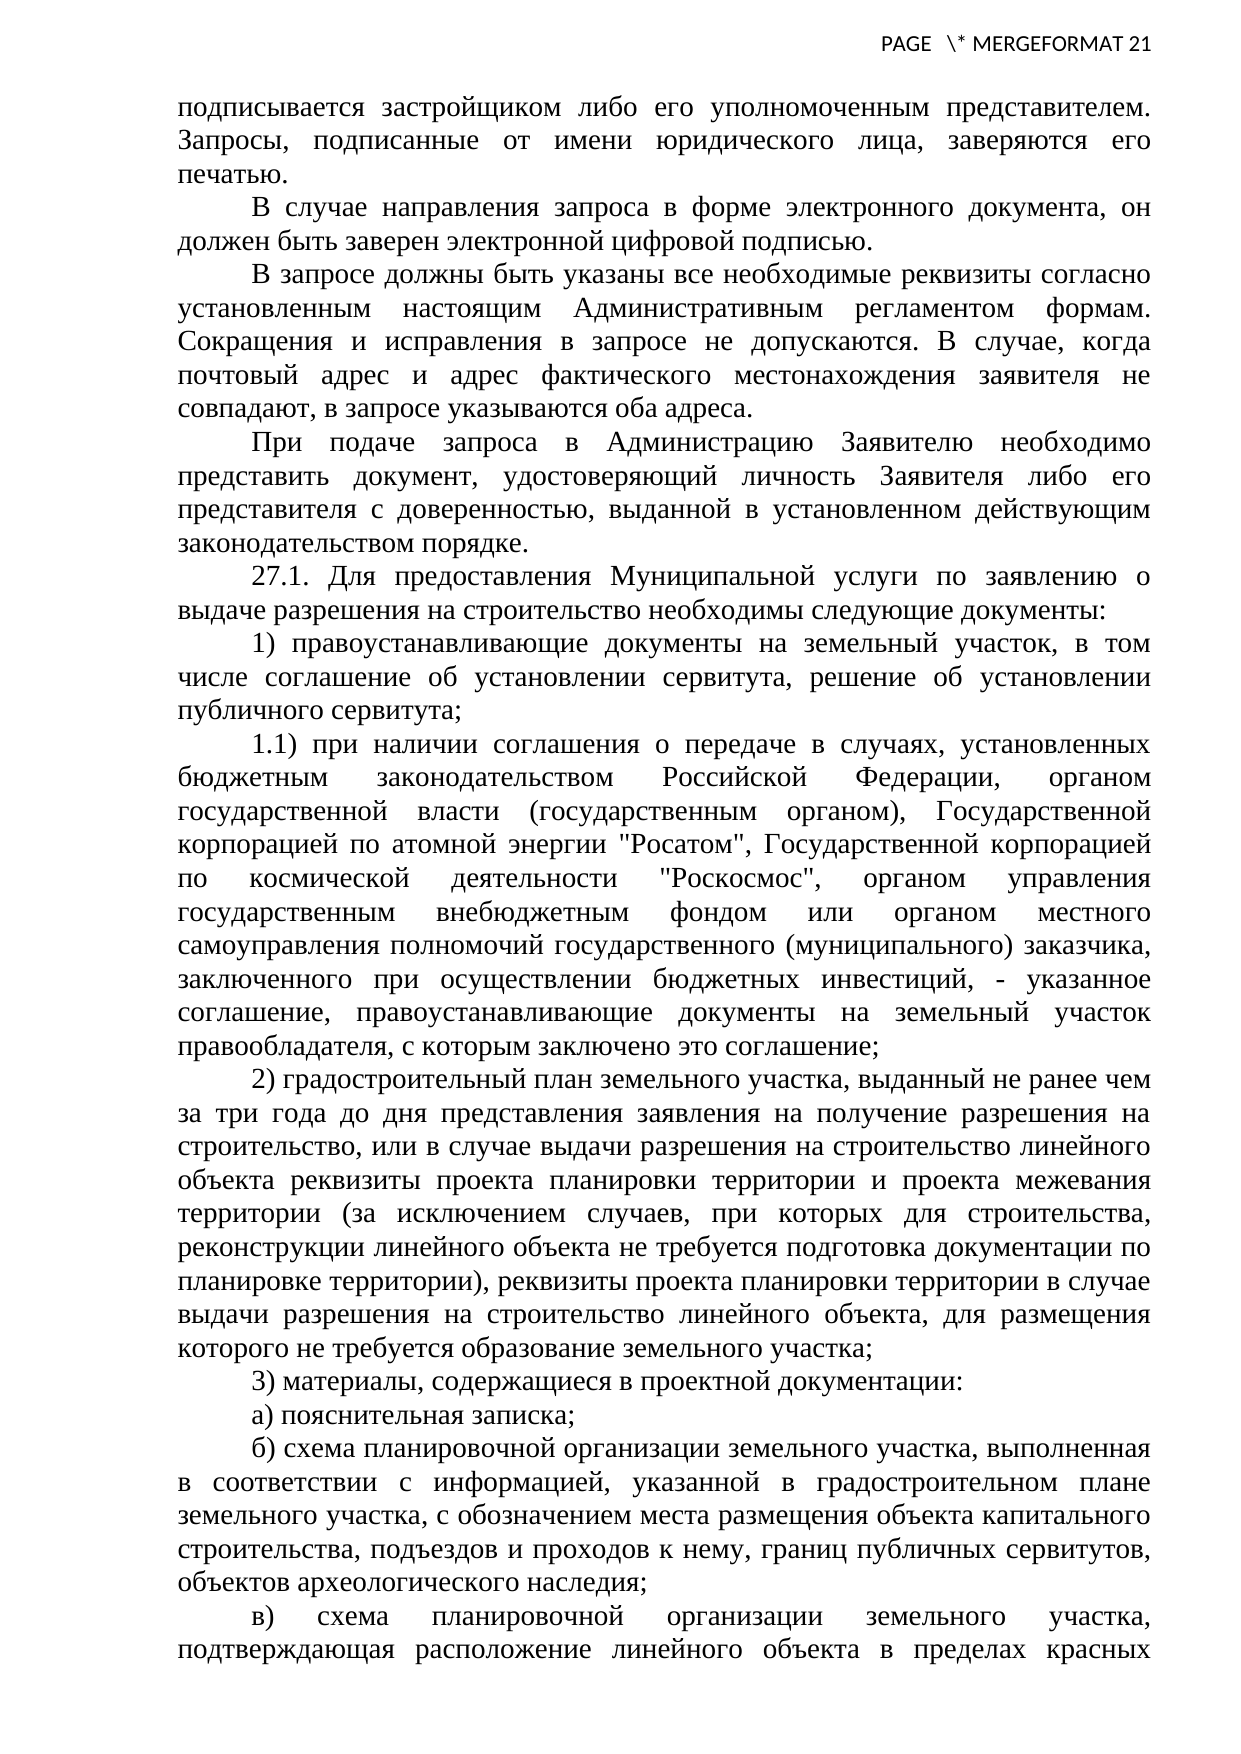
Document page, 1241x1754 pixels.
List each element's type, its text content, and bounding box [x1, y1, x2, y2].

text а) пояснительная записка; [177, 1397, 1152, 1430]
text 1) правоустанавливающие документы на земельный участок, в том числе соглашение об установлении сервитута, решение об установлении публичного сервитута; [177, 625, 1152, 726]
text При подаче запроса в Администрацию Заявителю необходимо представить документ, удостоверяющий личность Заявителя либо его представителя с доверенностью, выданной в установленном действующим законодательством порядке. [177, 424, 1152, 558]
text В запросе должны быть указаны все необходимые реквизиты согласно установленным настоящим Административным регламентом формам. Сокращения и исправления в запросе не допускаются. В случае, когда почтовый адрес и адрес фактического местонахождения заявителя не совпадают, в запросе указываются оба адреса. [177, 256, 1152, 424]
text 2) градостроительный план земельного участка, выданный не ранее чем за три года до дня представления заявления на получение разрешения на строительство, или в случае выдачи разрешения на строительство линейного объекта реквизиты проекта планировки территории и проекта межевания территории (за исключением случаев, при которых для строительства, реконструкции линейного объекта не требуется подготовка документации по планировке территории), реквизиты проекта планировки территории в случае выдачи разрешения на строительство линейного объекта, для размещения которого не требуется образование земельного участка; [177, 1061, 1152, 1363]
text б) схема планировочной организации земельного участка, выполненная в соответствии с информацией, указанной в градостроительном плане земельного участка, с обозначением места размещения объекта капитального строительства, подъездов и проходов к нему, границ публичных сервитутов, объектов археологического наследия; [177, 1430, 1152, 1598]
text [177, 1598, 1152, 1665]
text В случае направления запроса в форме электронного документа, он должен быть заверен электронной цифровой подписью. [177, 189, 1152, 256]
text 27.1. Для предоставления Муниципальной услуги по заявлению о выдаче разрешения на строительство необходимы следующие документы: [177, 558, 1152, 625]
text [177, 89, 1152, 189]
text 1.1) при наличии соглашения о передаче в случаях, установленных бюджетным законодательством Российской Федерации, органом государственной власти (государственным органом), Государственной корпорацией по атомной энергии "Росатом", Государственной корпорацией по космической деятельности "Роскосмос", органом управления государственным внебюджетным фондом или органом местного самоуправления полномочий государственного (муниципального) заказчика, заключенного при осуществлении бюджетных инвестиций, - указанное соглашение, правоустанавливающие документы на земельный участок правообладателя, с которым заключено это соглашение; [177, 726, 1152, 1061]
text 3) материалы, содержащиеся в проектной документации: [177, 1363, 1152, 1397]
